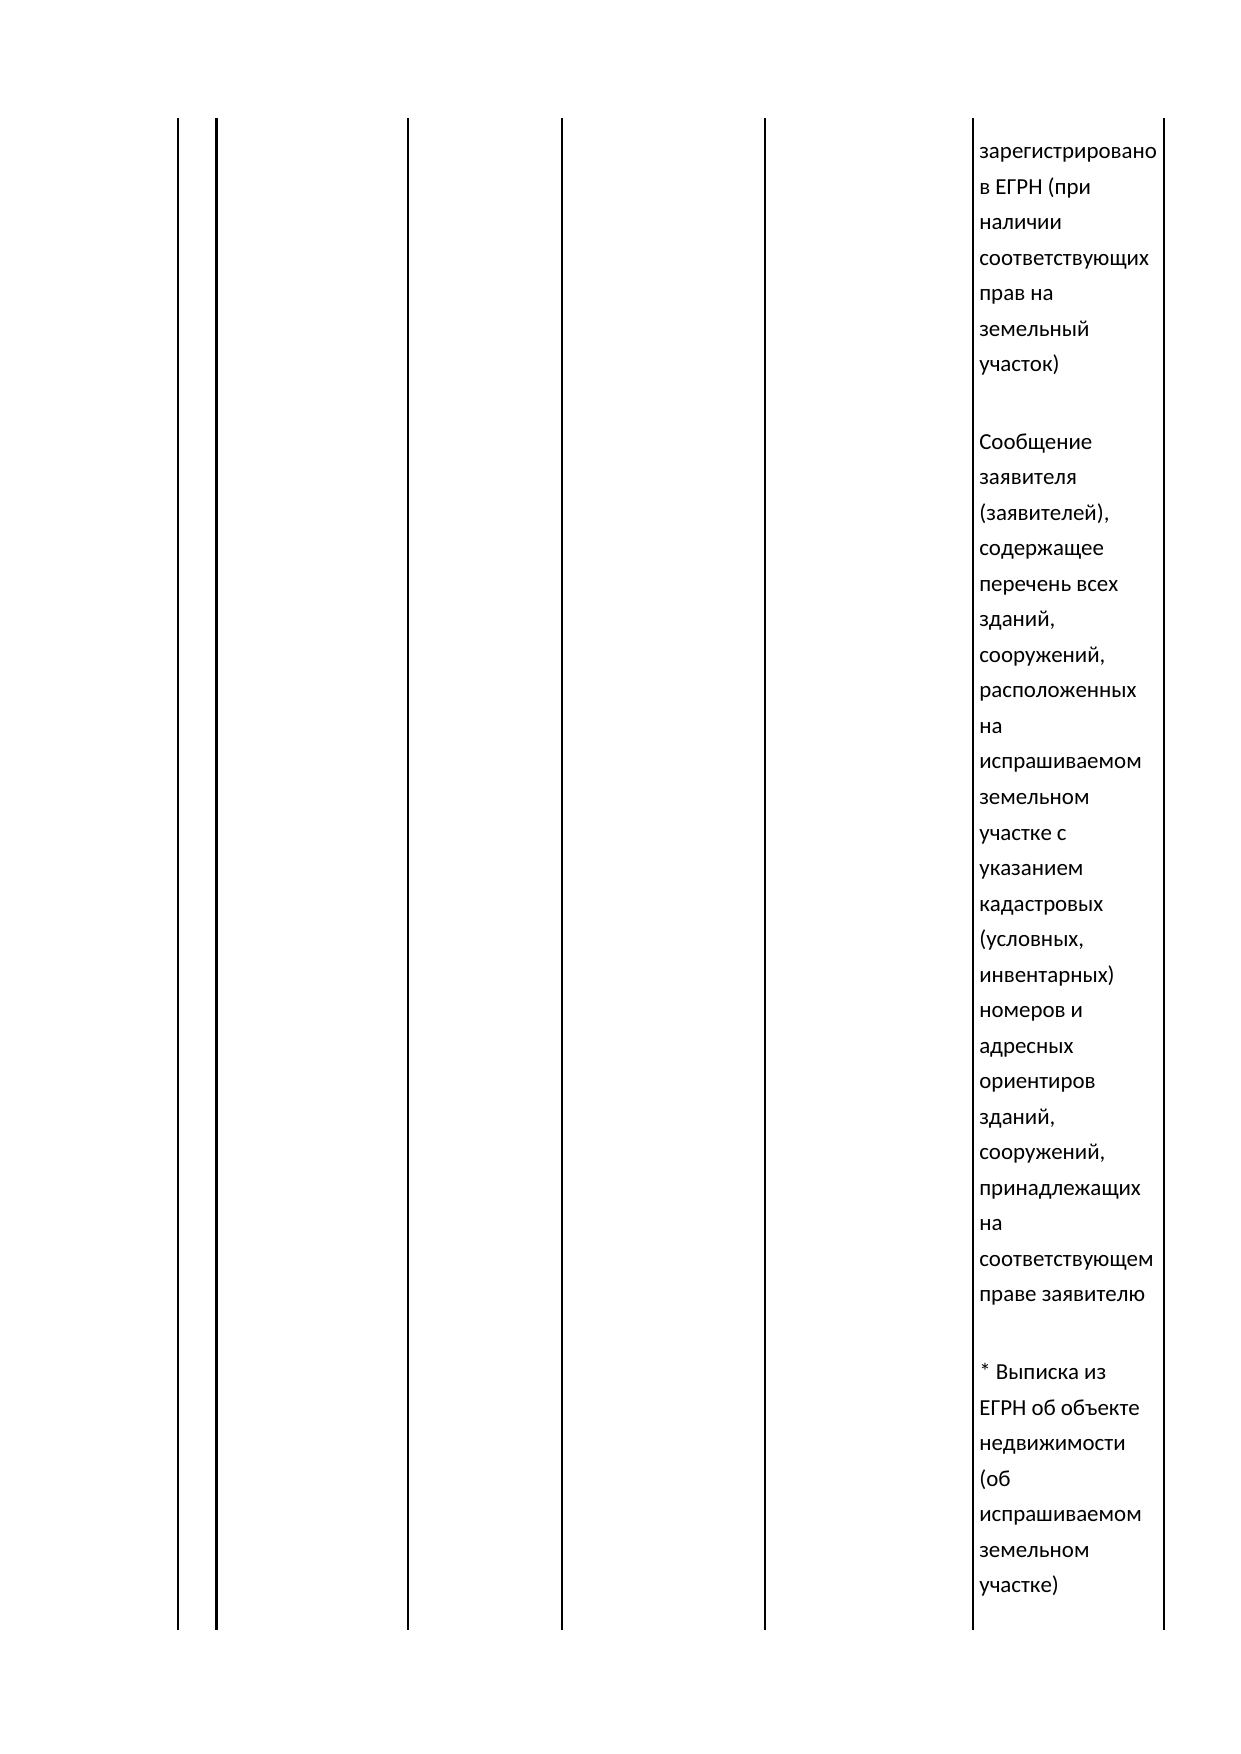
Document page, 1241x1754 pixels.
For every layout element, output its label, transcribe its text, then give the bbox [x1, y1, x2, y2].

table_cell * Выписка из ЕГРН об объекте недвижимости (об испрашиваемом земельном участке) [974, 1339, 1163, 1630]
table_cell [974, 118, 1163, 409]
table_cell Сообщение заявителя (заявителей), содержащее перечень всех зданий, сооружений, расположенных на испрашиваемом земельном участке с указанием кадастровых (условных, инвентарных) номеров и адресных ориентиров зданий, сооружений, принадлежащих на соответствующем праве заявителю [974, 409, 1163, 1339]
